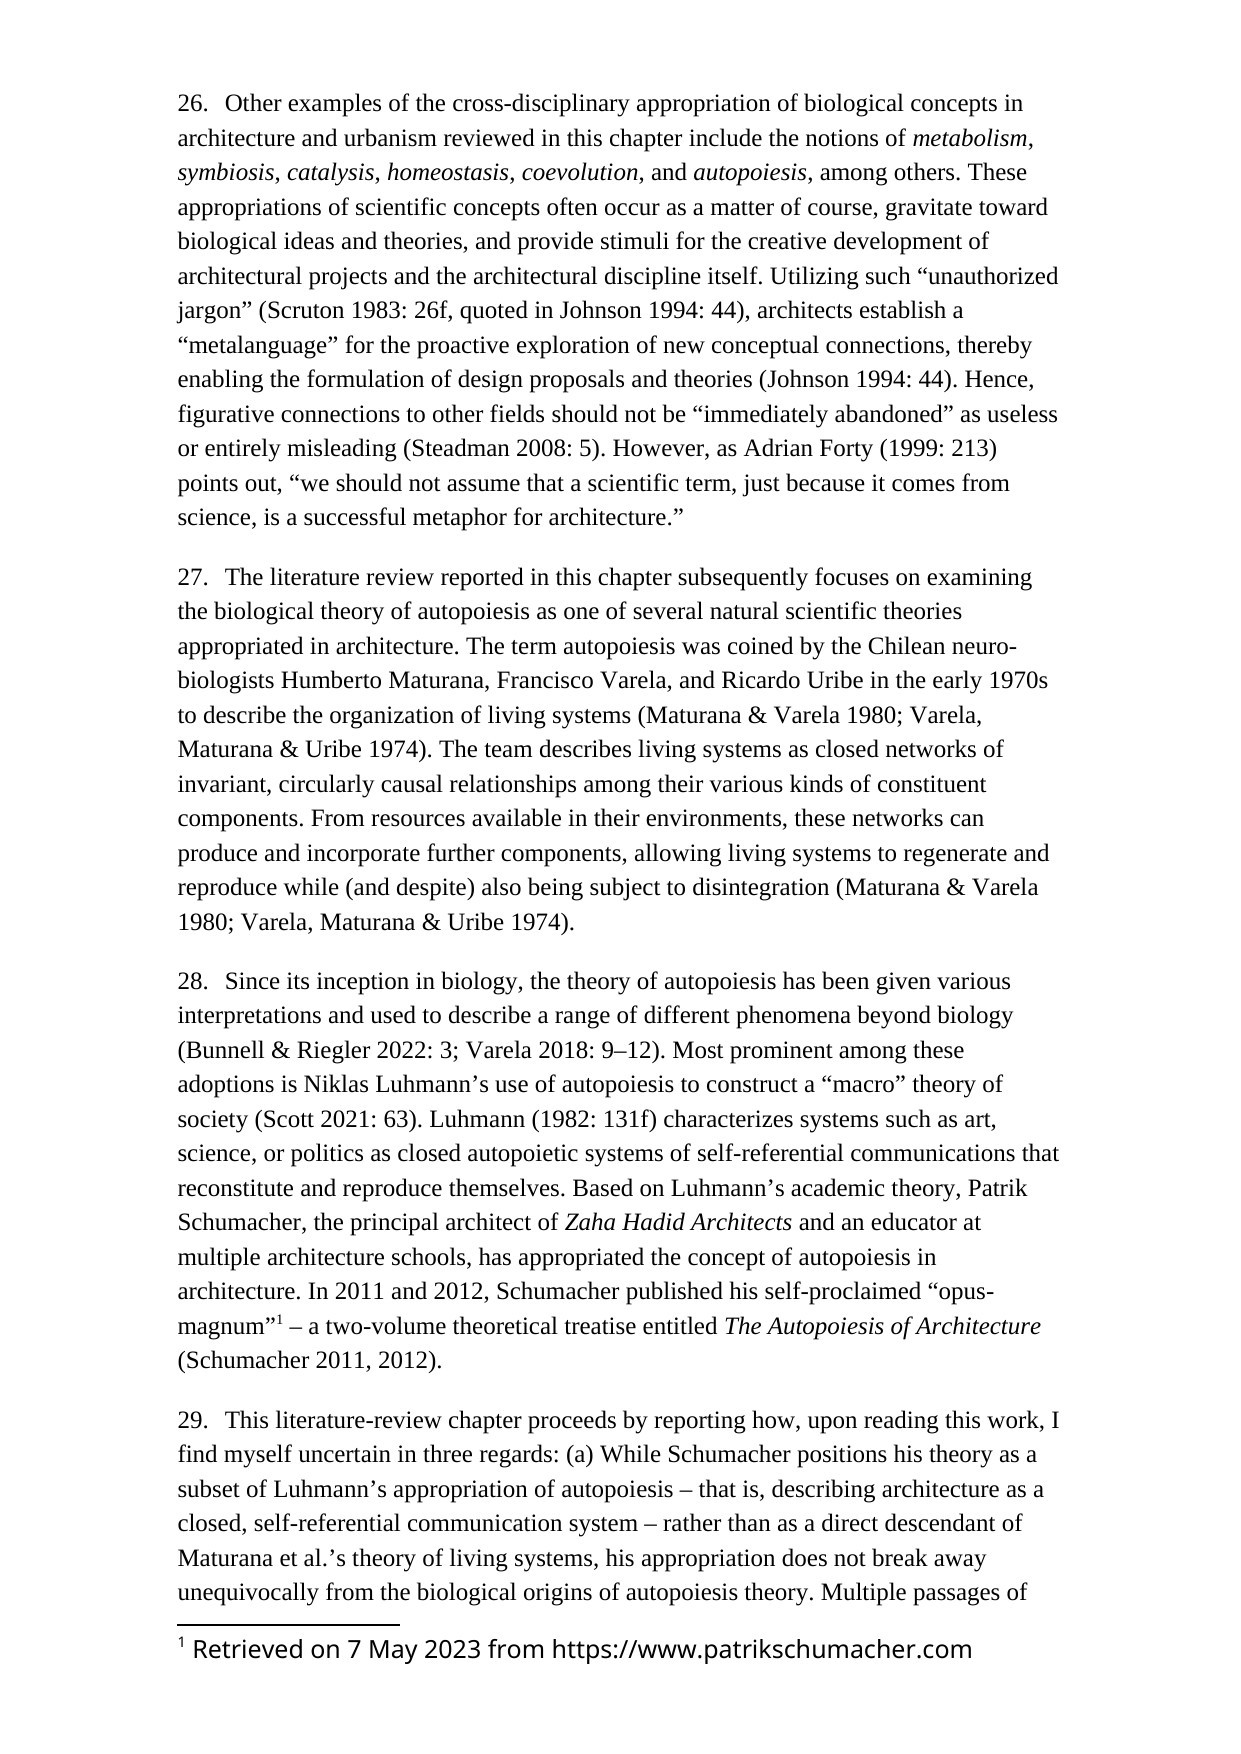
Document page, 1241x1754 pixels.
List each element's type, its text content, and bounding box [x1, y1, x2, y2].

text Other examples of the cross-disciplinary appropriation of biological concepts in architecture and urbanism reviewed in this chapter include the notions of metabolism, symbiosis, catalysis, homeostasis, coevolution, and autopoiesis, among others. These appropriations of scientific concepts often occur as a matter of course, gravitate toward biological ideas and theories, and provide stimuli for the creative development of architectural projects and the architectural discipline itself. Utilizing such “unauthorized jargon” (Scruton 1983: 26f, quoted in Johnson 1994: 44), architects establish a “metalanguage” for the proactive exploration of new conceptual connections, thereby enabling the formulation of design proposals and theories (Johnson 1994: 44). Hence, figurative connections to other fields should not be “immediately abandoned” as useless or entirely misleading (Steadman 2008: 5). However, as Adrian Forty (1999: 213) points out, “we should not assume that a scientific term, just because it comes from science, is a successful metaphor for architecture.” [177, 88, 1063, 531]
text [177, 1405, 1063, 1606]
text Since its inception in biology, the theory of autopoiesis has been given various interpretations and used to describe a range of different phenomena beyond biology (Bunnell & Riegler 2022: 3; Varela 2018: 9–12). Most prominent among these adoptions is Niklas Luhmann’s use of autopoiesis to construct a “macro” theory of society (Scott 2021: 63). Luhmann (1982: 131f) characterizes systems such as art, science, or politics as closed autopoietic systems of self-referential communications that reconstitute and reproduce themselves. Based on Luhmann’s academic theory, Patrik Schumacher, the principal architect of Zaha Hadid Architects and an educator at multiple architecture schools, has appropriated the concept of autopoiesis in architecture. In 2011 and 2012, Schumacher published his self-proclaimed “opus-magnum” – a two-volume theoretical treatise entitled The Autopoiesis of Architecture (Schumacher 2011, 2012). [177, 966, 1063, 1374]
text The literature review reported in this chapter subsequently focuses on examining the biological theory of autopoiesis as one of several natural scientific theories appropriated in architecture. The term autopoiesis was coined by the Chilean neuro-biologists Humberto Maturana, Francisco Varela, and Ricardo Uribe in the early 1970s to describe the organization of living systems (Maturana & Varela 1980; Varela, Maturana & Uribe 1974). The team describes living systems as closed networks of invariant, circularly causal relationships among their various kinds of constituent components. From resources available in their environments, these networks can produce and incorporate further components, allowing living systems to regenerate and reproduce while (and despite) also being subject to disintegration (Maturana & Varela 1980; Varela, Maturana & Uribe 1974). [177, 562, 1063, 935]
